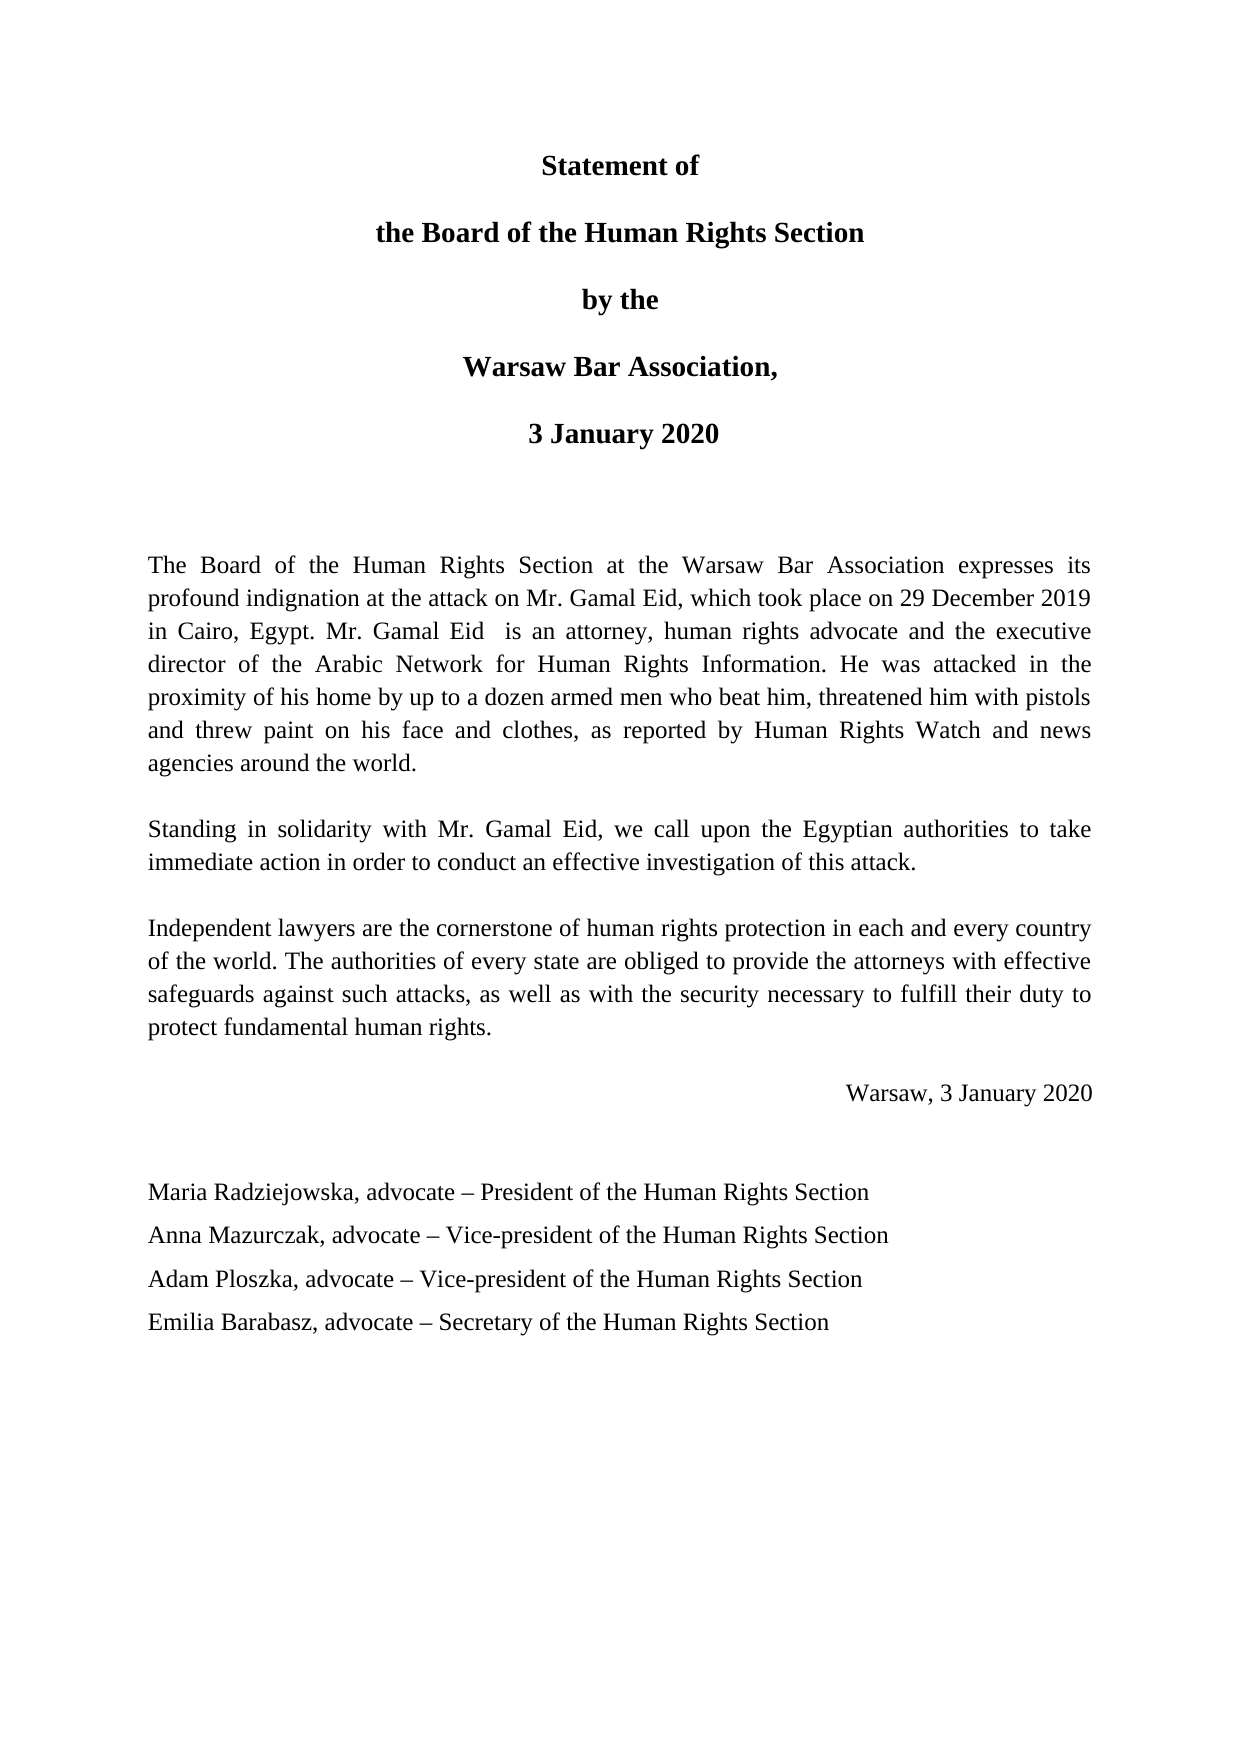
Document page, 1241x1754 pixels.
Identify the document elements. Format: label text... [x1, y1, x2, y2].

text Standing in solidarity with Mr. Gamal Eid, we call upon the Egyptian authorities to take immediate action in order to conduct an effective investigation of this attack. [148, 814, 1093, 876]
text Anna Mazurczak, advocate – Vice-president of the Human Rights Section [148, 1221, 1093, 1249]
text the Board of the Human Rights Section [148, 215, 1093, 248]
text 3 January 2020 [148, 416, 1093, 449]
text Warsaw Bar Association, [148, 349, 1093, 382]
text Independent lawyers are the cornerstone of human rights protection in each and every country of the world. The authorities of every state are obliged to provide the attorneys with effective safeguards against such attacks, as well as with the security necessary to fulfill their duty to protect fundamental human rights. [148, 913, 1093, 1041]
text The Board of the Human Rights Section at the Warsaw Bar Association expresses its profound indignation at the attack on Mr. Gamal Eid, which took place on 29 December 2019 in Cairo, Egypt. Mr. Gamal Eid is an attorney, human rights advocate and the executive director of the Arabic Network for Human Rights Information. He was attacked in the proximity of his home by up to a dozen armed men who beat him, threatened him with pistols and threw paint on his face and clothes, as reported by Human Rights Watch and news agencies around the world. [148, 550, 1093, 777]
text Statement of [148, 148, 1093, 181]
text Maria Radziejowska, advocate – President of the Human Rights Section [148, 1177, 1093, 1206]
text by the [148, 282, 1093, 315]
text Adam Ploszka, advocate – Vice-president of the Human Rights Section [148, 1264, 1093, 1292]
text Emilia Barabasz, advocate – Secretary of the Human Rights Section [148, 1307, 1093, 1336]
text Warsaw, 3 January 2020 [148, 1078, 1093, 1107]
